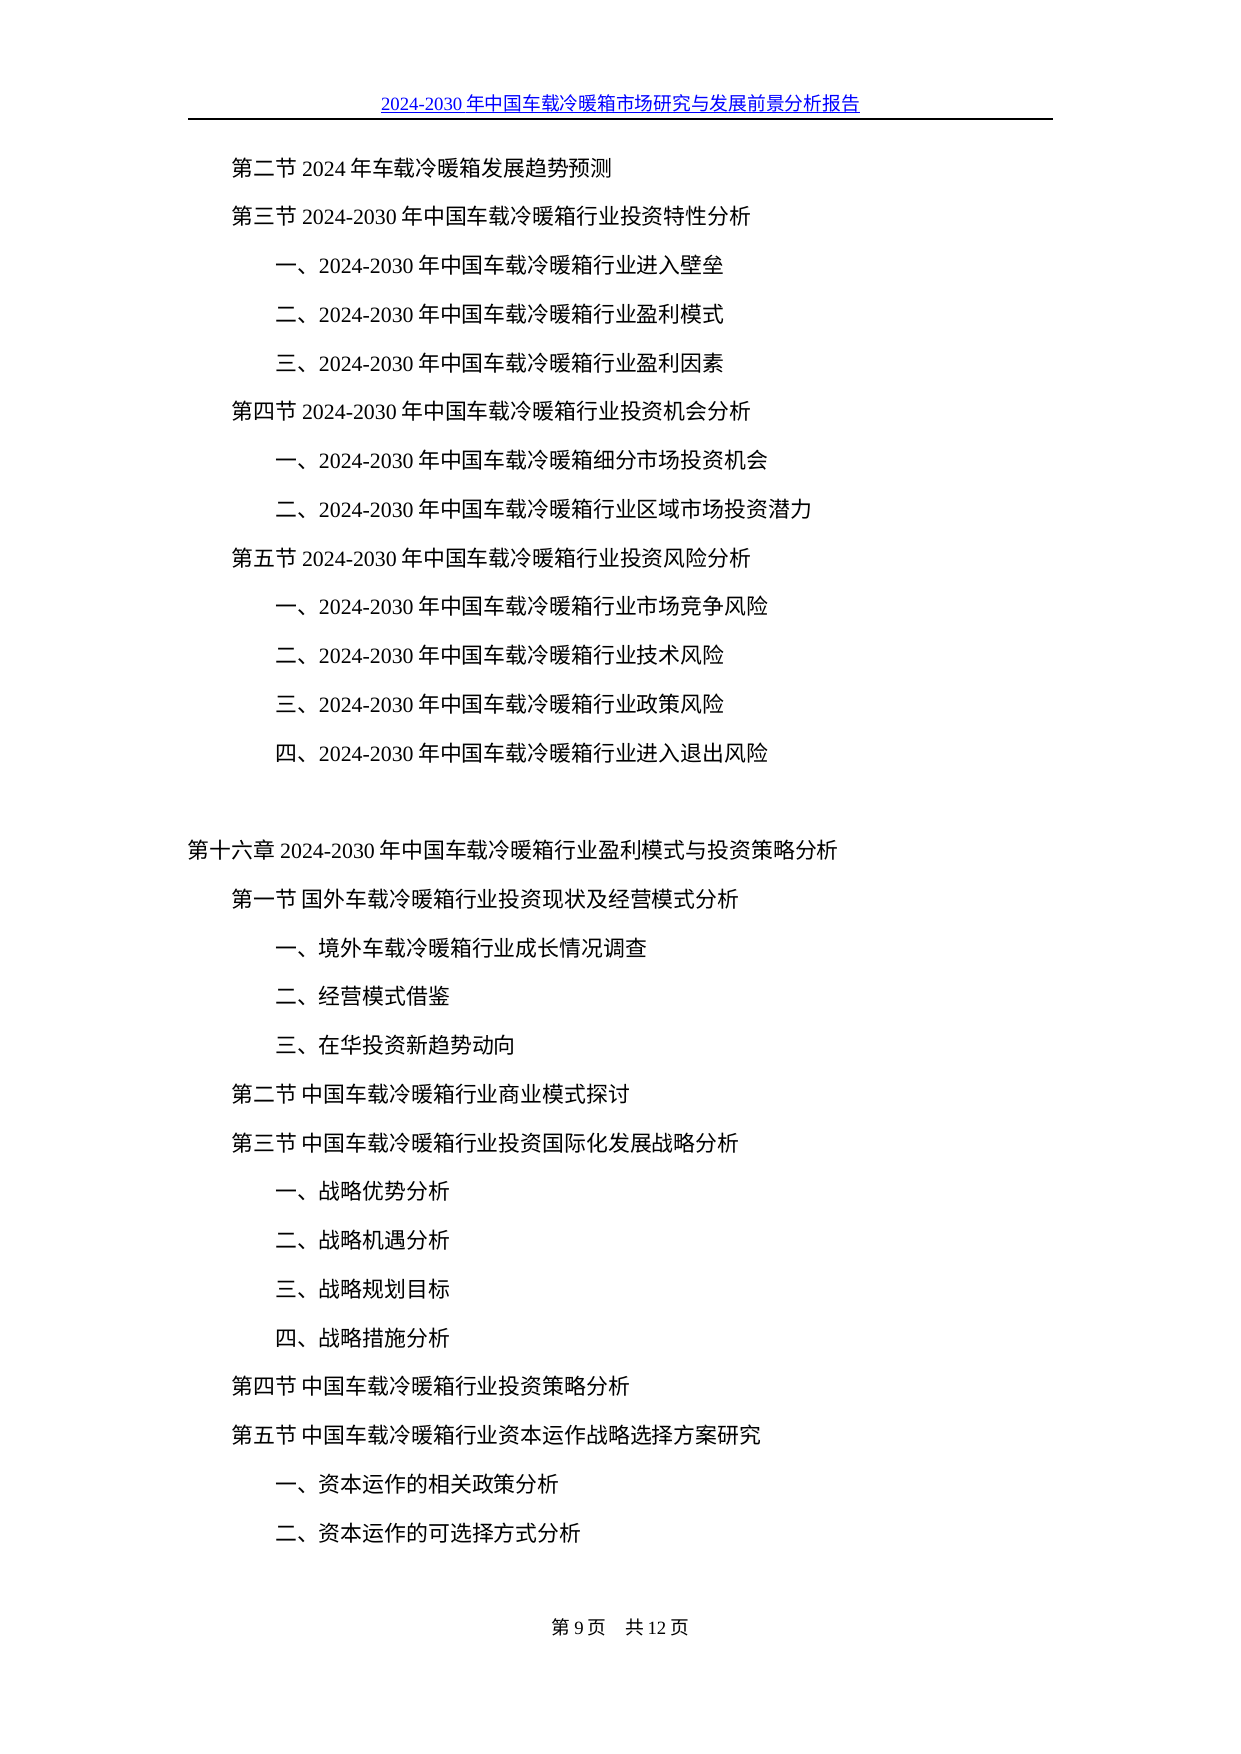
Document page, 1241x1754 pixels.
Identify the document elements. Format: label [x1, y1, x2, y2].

text [187, 150, 1053, 1548]
